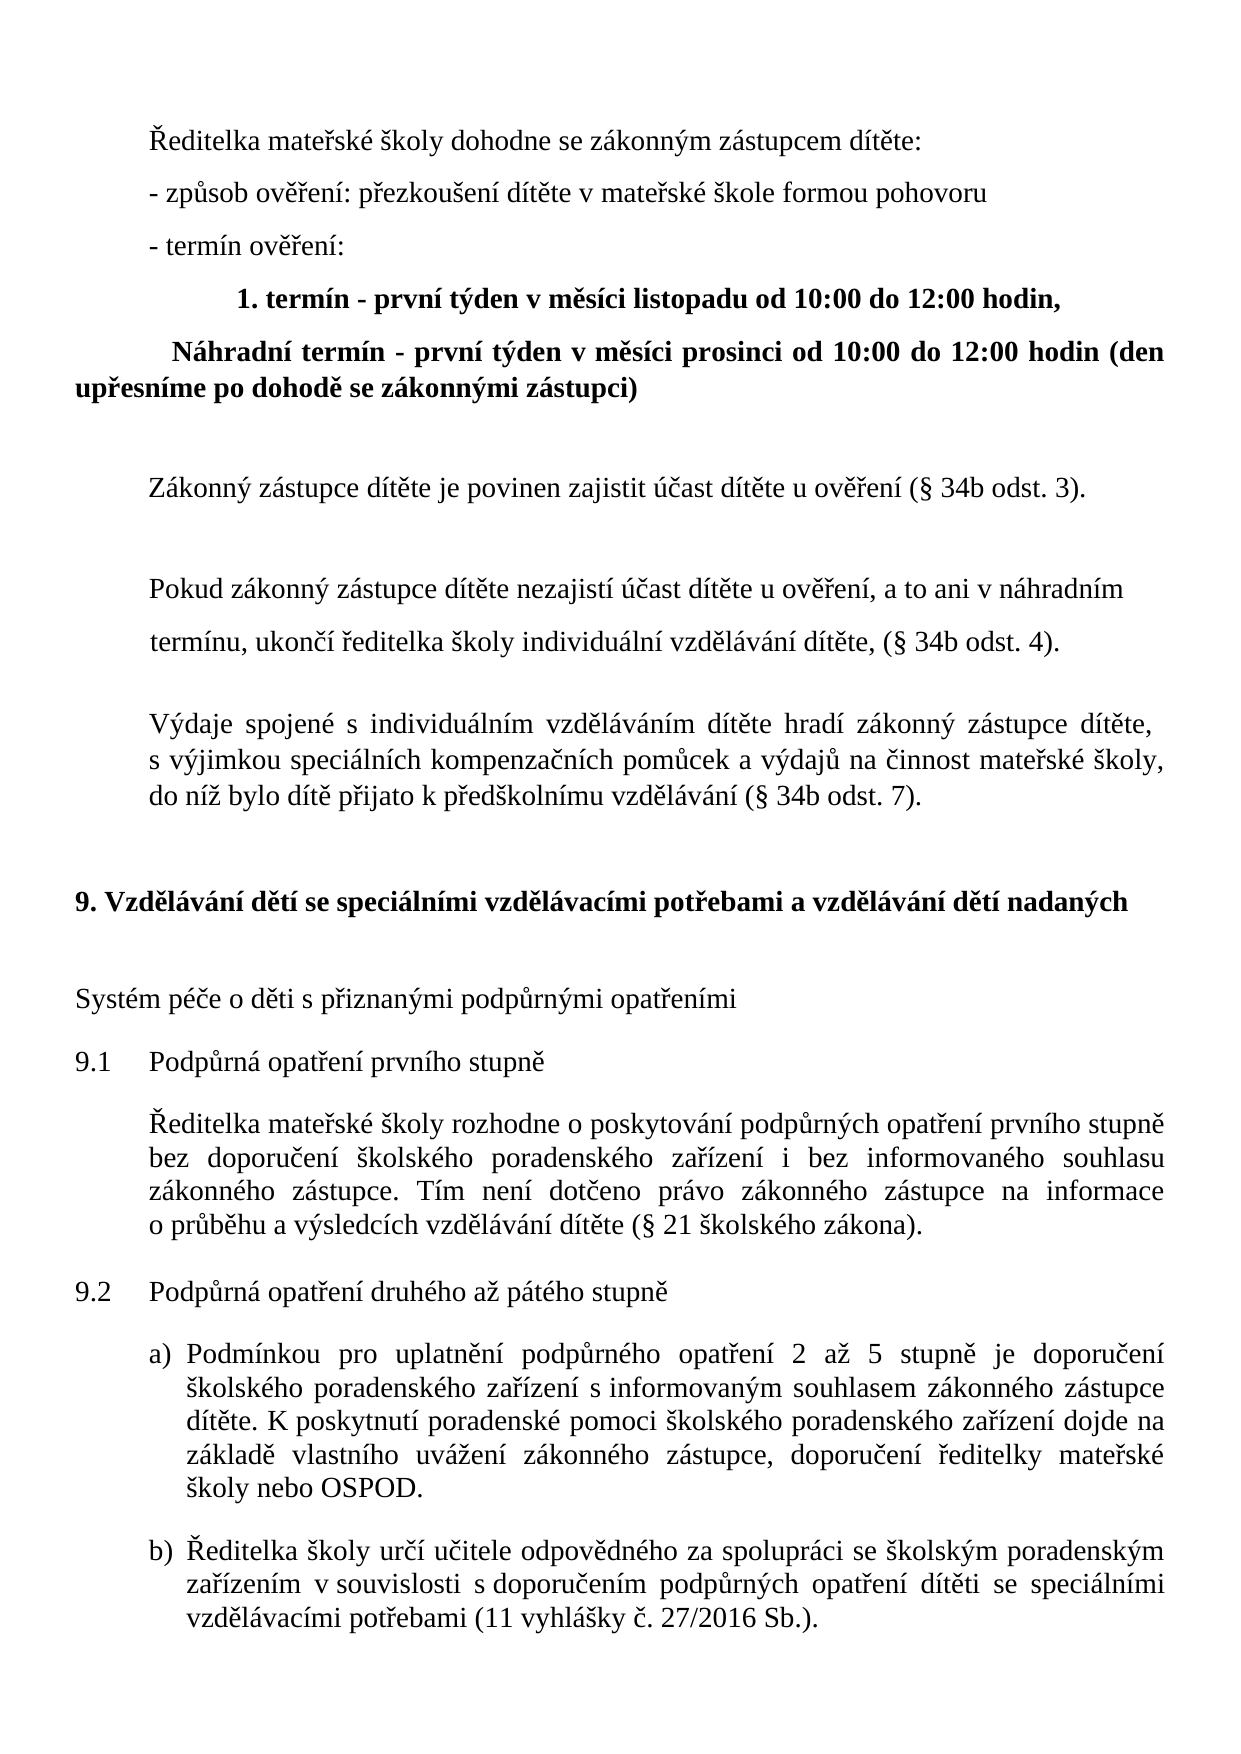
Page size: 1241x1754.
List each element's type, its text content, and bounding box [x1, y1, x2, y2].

text Systém péče o děti s přiznanými podpůrnými opatřeními [75, 982, 1165, 1015]
text 9.2 Podpůrná opatření druhého až pátého stupně [75, 1274, 1165, 1307]
list Podmínkou pro uplatnění podpůrného opatření 2 až 5 stupně je doporučení školského poradenského zařízení s informovaným souhlasem zákonného zástupce dítěte. K poskytnutí poradenské pomoci školského poradenského zařízení dojde na základě vlastního uvážení zákonného zástupce, doporučení ředitelky mateřské školy nebo OSPOD. [149, 1336, 1165, 1504]
list Ředitelka školy určí učitele odpovědného za spolupráci se školským poradenským zařízením v souvislosti s doporučením podpůrných opatření dítěti se speciálními vzdělávacími potřebami (11 vyhlášky č. 27/2016 Sb.). [149, 1533, 1165, 1633]
text Náhradní termín - první týden v měsíci prosinci od 10:00 do 12:00 hodin (den upřesníme po dohodě se zákonnými zástupci) [75, 334, 1165, 404]
text Ředitelka mateřské školy dohodne se zákonným zástupcem dítěte: [75, 123, 1165, 156]
text 9.1 Podpůrná opatření prvního stupně [75, 1044, 1165, 1077]
text termínu, ukončí ředitelka školy individuální vzdělávání dítěte, (§ 34b odst. 4). [149, 624, 1165, 657]
text - termín ověření: [149, 228, 1165, 262]
text Výdaje spojené s individuálním vzděláváním dítěte hradí zákonný zástupce dítěte, s výjimkou speciálních kompenzačních pomůcek a výdajů na činnost mateřské školy, do níž bylo dítě přijato k předškolnímu vzdělávání (§ 34b odst. 7). [149, 677, 1165, 812]
text Pokud zákonný zástupce dítěte nezajistí účast dítěte u ověření, a to ani v náhradním [75, 571, 1165, 605]
text Zákonný zástupce dítěte je povinen zajistit účast dítěte u ověření (§ 34b odst. 3). [75, 471, 1165, 504]
text 9. Vzdělávání dětí se speciálními vzdělávacími potřebami a vzdělávání dětí nadaných [75, 884, 1165, 917]
text Ředitelka mateřské školy rozhodne o poskytování podpůrných opatření prvního stupně bez doporučení školského poradenského zařízení i bez informovaného souhlasu zákonného zástupce. Tím není dotčeno právo zákonného zástupce na informace o průběhu a výsledcích vzdělávání dítěte (§ 21 školského zákona). [149, 1106, 1165, 1240]
text - způsob ověření: přezkoušení dítěte v mateřské škole formou pohovoru [75, 176, 1165, 209]
text 1. termín - první týden v měsíci listopadu od 10:00 do 12:00 hodin, [149, 281, 1165, 315]
